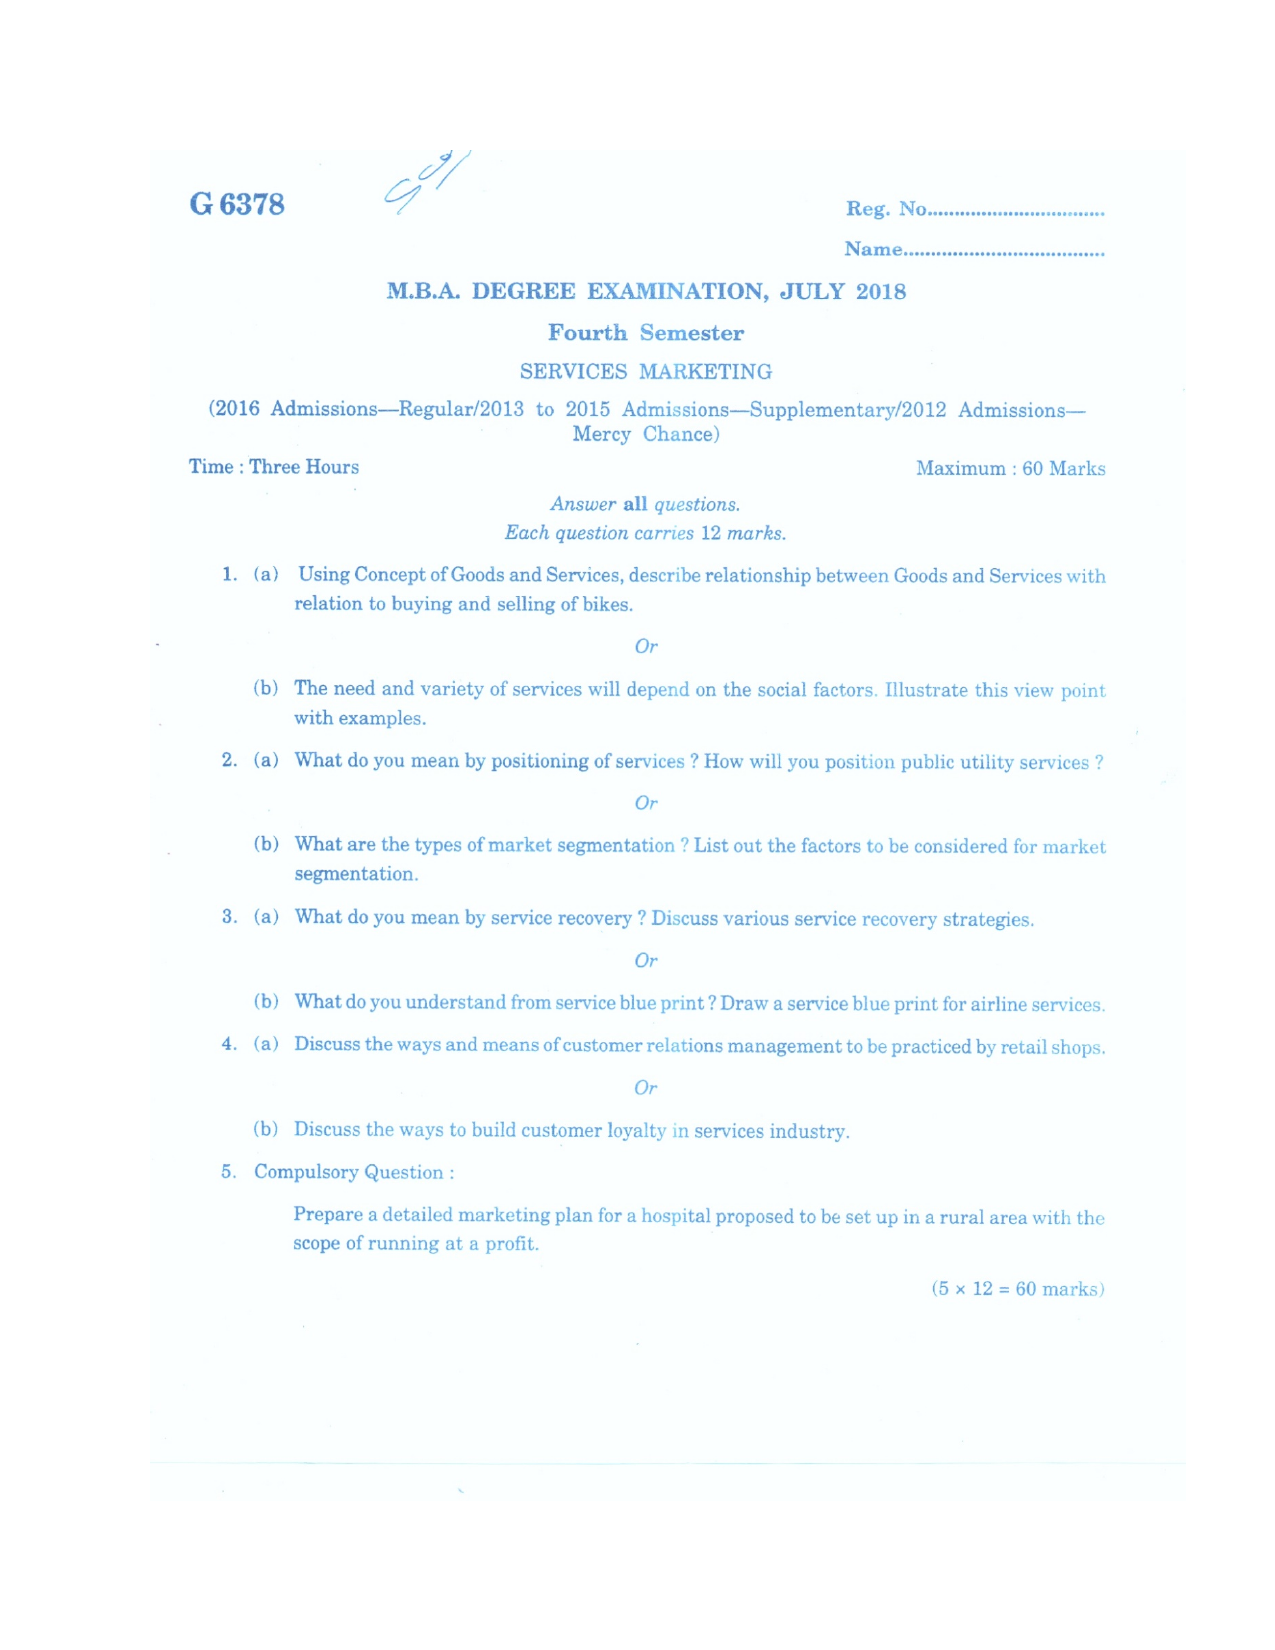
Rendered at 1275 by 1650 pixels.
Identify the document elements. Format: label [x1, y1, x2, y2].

picture [150, 150, 1186, 1501]
